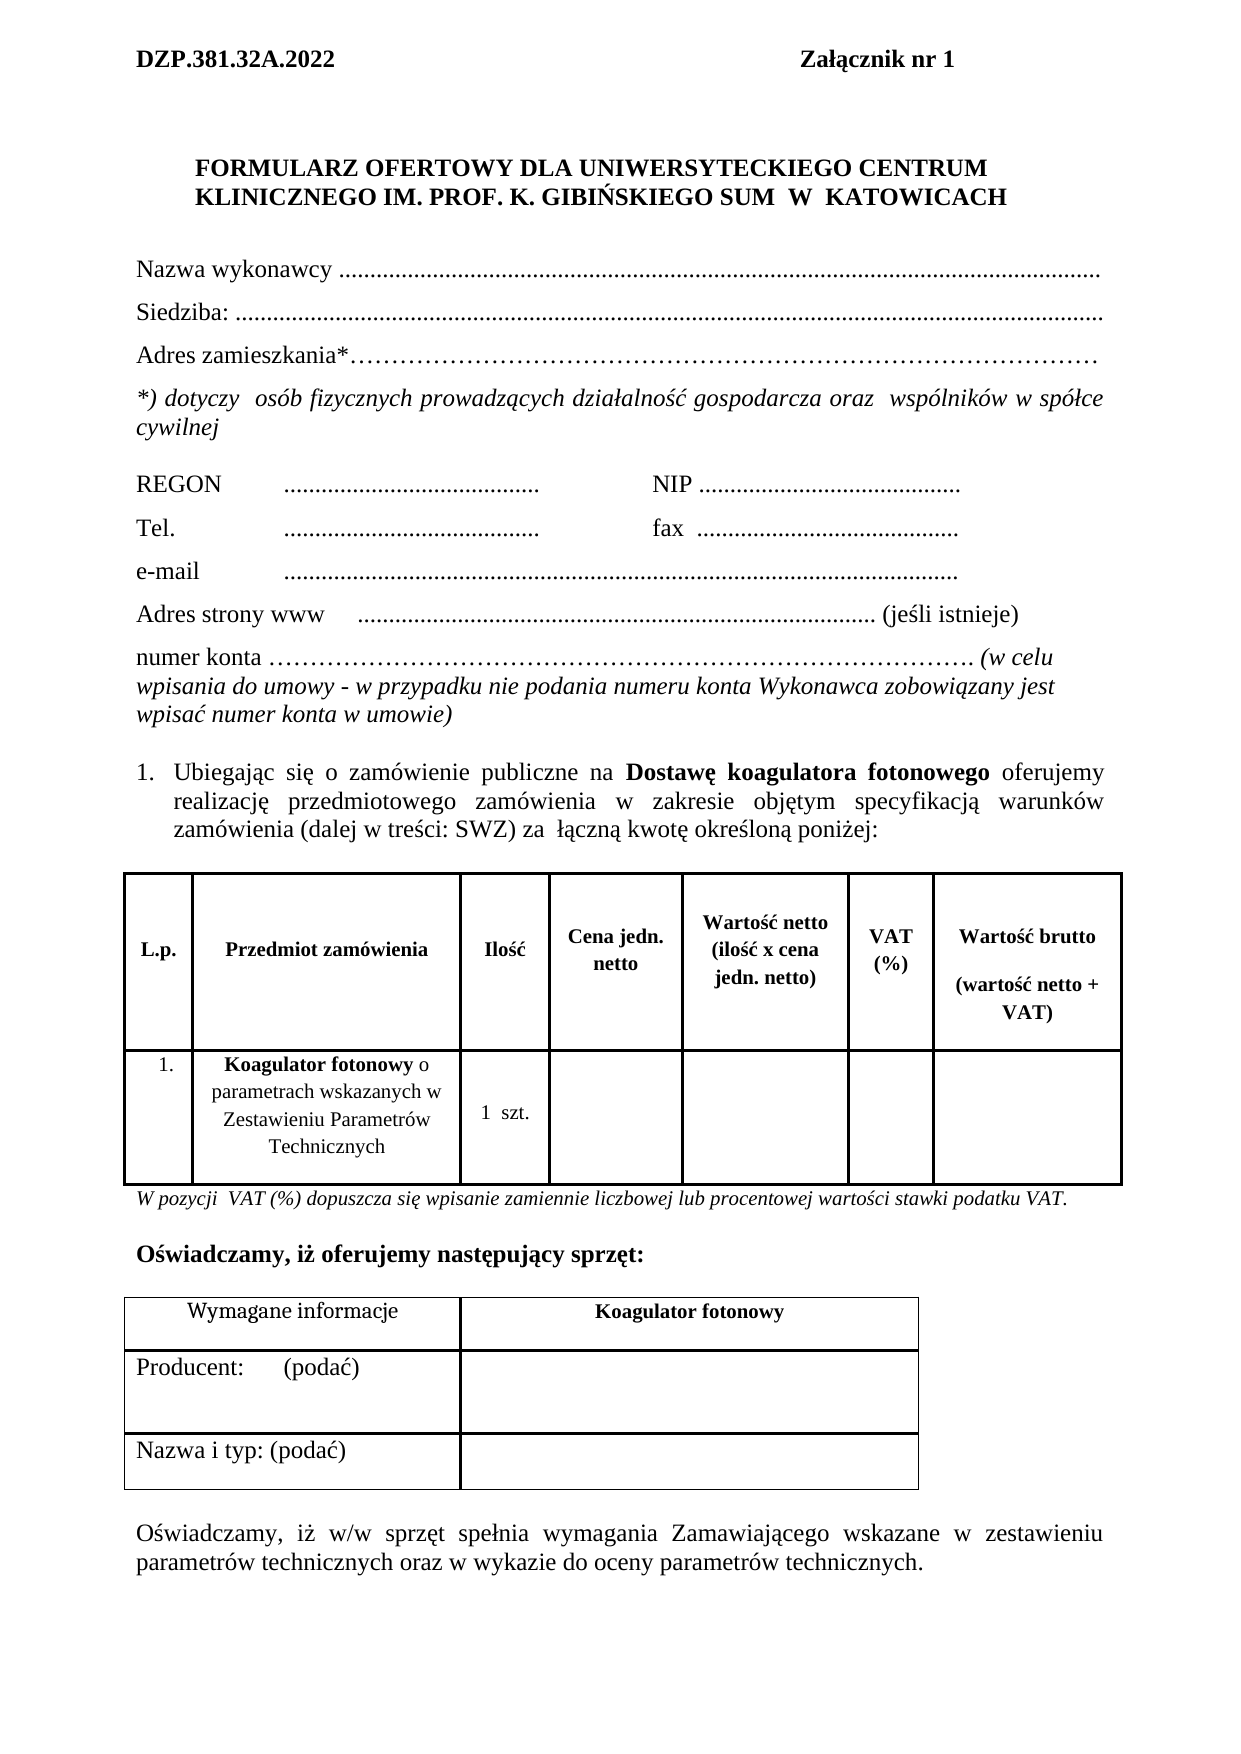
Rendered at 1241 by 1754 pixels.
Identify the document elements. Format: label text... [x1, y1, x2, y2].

text Nazwa wykonawcy .......................................................................................................................... [136, 254, 1104, 283]
text Oświadczamy, iż oferujemy następujący sprzęt: [136, 1239, 1104, 1268]
text DZP.381.32A.2022 Załącznik nr 1 [136, 44, 1104, 73]
table_header Przedmiot zamówienia [194, 875, 459, 1048]
text Adres zamieszkania*……………………………………………………………………………… [136, 340, 1104, 369]
list Ubiegając się o zamówienie publiczne na Dostawę koagulatora fotonowego oferujemy realizację przedmiotowego zamówienia w zakresie objętym specyfikacją warunków zamówienia (dalej w treści: SWZ) za łączną kwotę określoną poniżej: [136, 757, 1104, 843]
table_header VAT (%) [850, 875, 932, 1048]
text Adres strony www ................................................................................... (jeśli istnieje) [136, 599, 1104, 628]
table_cell [551, 1052, 681, 1183]
text Oświadczamy, iż w/w sprzęt spełnia wymagania Zamawiającego wskazane w zestawieniu parametrów technicznych oraz w wykazie do oceny parametrów technicznych. [136, 1518, 1104, 1576]
table_cell Koagulator fotonowy o parametrach wskazanych w Zestawieniu Parametrów Technicznych [194, 1052, 459, 1183]
table_cell Nazwa i typ: (podać) [125, 1435, 459, 1488]
table_cell Producent: (podać) [125, 1352, 459, 1432]
text W pozycji VAT (%) dopuszcza się wpisanie zamiennie liczbowej lub procentowej wartości stawki podatku VAT. [136, 1186, 1104, 1210]
table_header Wartość netto (ilość x cena jedn. netto) [684, 875, 847, 1048]
table_cell 1. [126, 1052, 191, 1183]
text *) dotyczy osób fizycznych prowadzących działalność gospodarcza oraz wspólników w spółce cywilnej [136, 383, 1104, 441]
text e-mail ............................................................................................................ [136, 556, 1104, 584]
table_cell [462, 1352, 918, 1432]
text REGON ......................................... NIP .......................................... [136, 469, 1104, 498]
table_header Cena jedn. netto [551, 875, 681, 1048]
table_header Wymagane informacje [125, 1298, 459, 1349]
table_header Wartość brutto (wartość netto + VAT) [935, 875, 1120, 1048]
table_header Koagulator fotonowy [462, 1298, 918, 1349]
table_cell [684, 1052, 847, 1183]
table_cell 1 szt. [462, 1052, 548, 1183]
table_header L.p. [126, 875, 191, 1048]
text Siedziba: ........................................................................................................................................... [136, 297, 1104, 326]
text numer konta …………………………………………………………………………. (w celu wpisania do umowy - w przypadku nie podania numeru konta Wykonawca zobowiązany jest wpisać numer konta w umowie) [136, 642, 1104, 728]
table_cell [935, 1052, 1120, 1183]
table_cell [462, 1435, 918, 1488]
text Tel. ......................................... fax .......................................... [136, 513, 1104, 541]
text FORMULARZ OFERTOWY DLA UNIWERSYTECKIEGO CENTRUM KLINICZNEGO IM. PROF. K. GIBIŃSKIEGO SUM W KATOWICACH [195, 153, 1104, 211]
table_cell [850, 1052, 932, 1183]
table_header Ilość [462, 875, 548, 1048]
